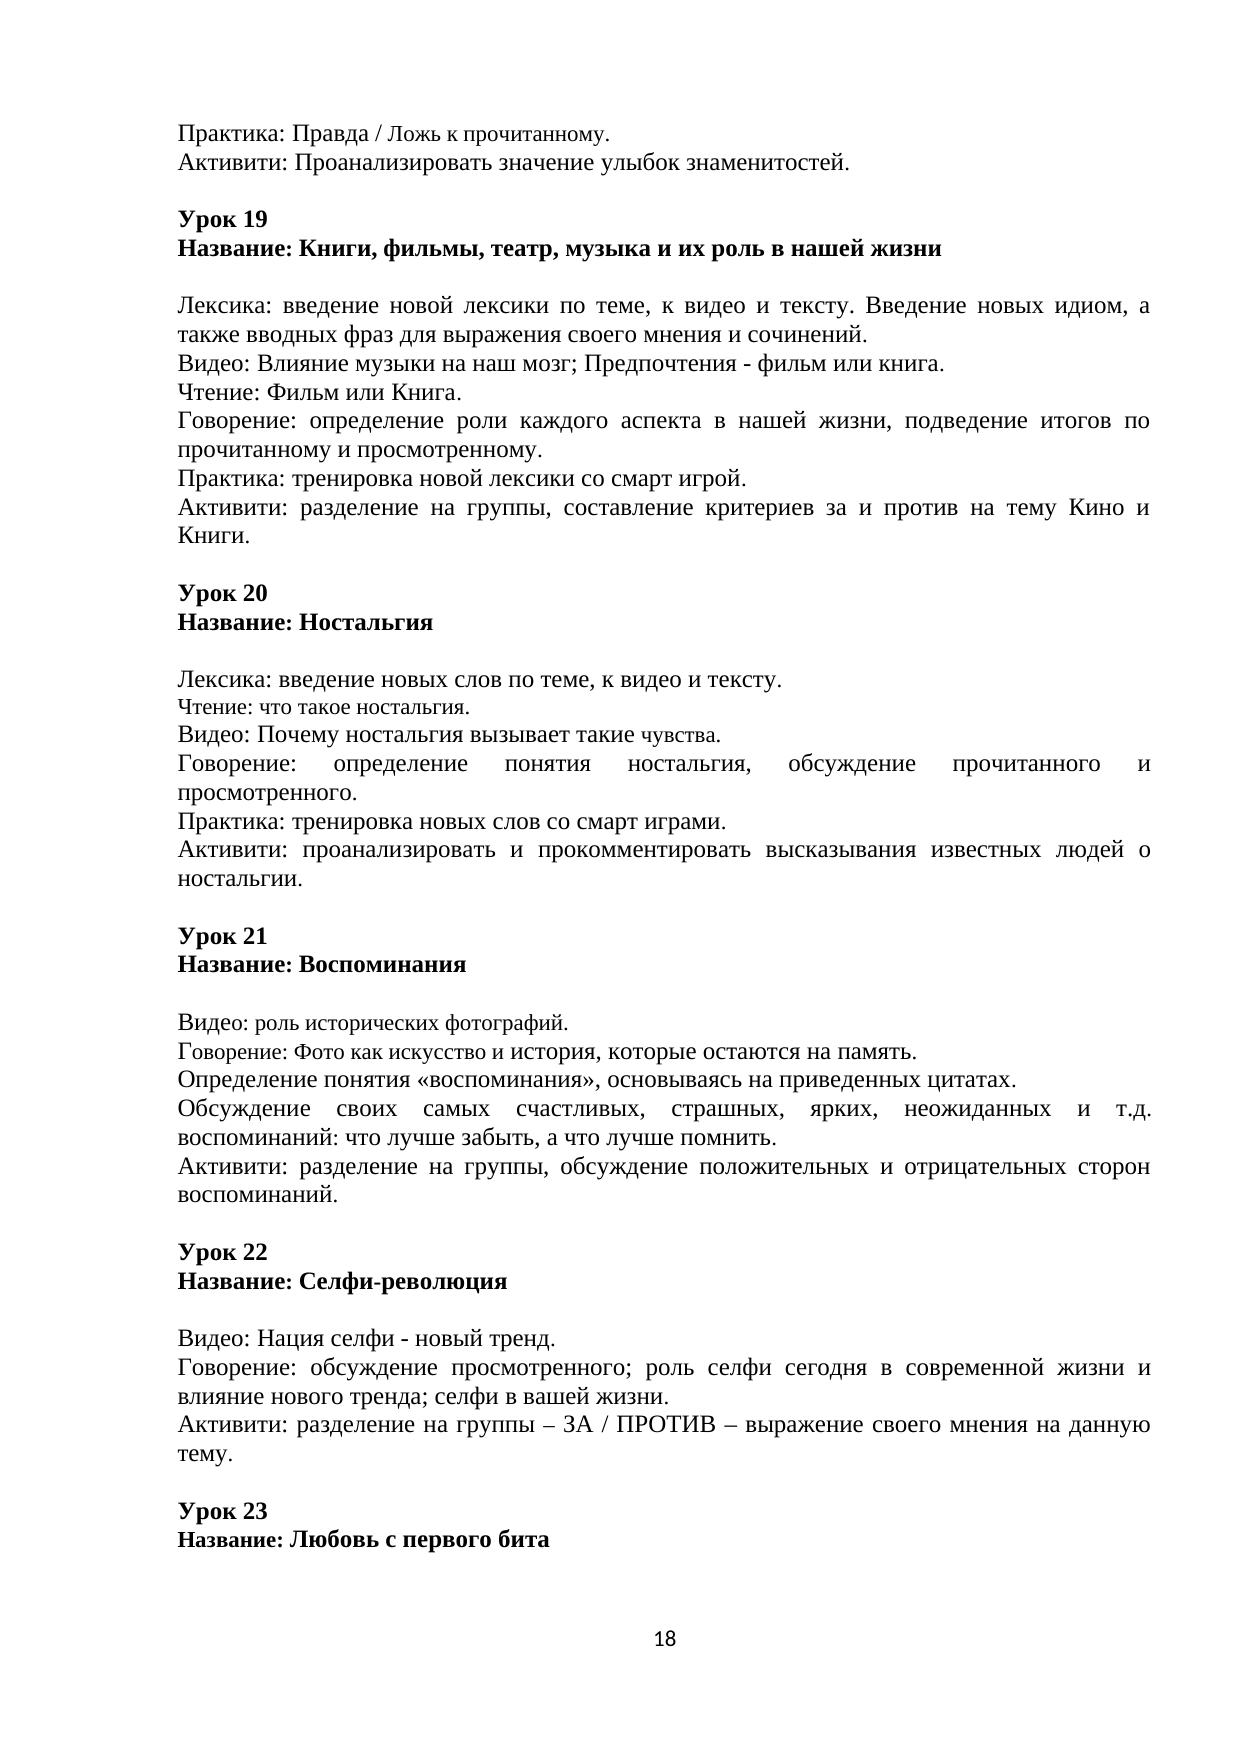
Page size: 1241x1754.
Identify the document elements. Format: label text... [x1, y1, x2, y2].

text Активити: разделение на группы, обсуждение положительных и отрицательных сторон воспоминаний. [177, 1151, 1152, 1208]
text Видео: Влияние музыки на наш мозг; Предпочтения - фильм или книга. [177, 348, 1152, 377]
text Практика: Правда / Ложь к прочитанному. [177, 118, 1152, 147]
text Обсуждение своих самых счастливых, страшных, ярких, неожиданных и т.д. воспоминаний: что лучше забыть, а что лучше помнить. [177, 1093, 1152, 1151]
text Определение понятия «воспоминания», основываясь на приведенных цитатах. [177, 1064, 1152, 1093]
text Название: Книги, фильмы, театр, музыка и их роль в нашей жизни [177, 233, 1152, 262]
text Активити: разделение на группы – ЗА / ПРОТИВ – выражение своего мнения на данную тему. [177, 1409, 1152, 1467]
text Активити: разделение на группы, составление критериев за и против на тему Кино и Книги. [177, 492, 1152, 549]
text Говорение: определение понятия ностальгия, обсуждение прочитанного и просмотренного. [177, 748, 1152, 806]
text Активити: проанализировать и прокомментировать высказывания известных людей о ностальгии. [177, 834, 1152, 892]
text Название: Ностальгия [177, 607, 1152, 636]
text Активити: Проанализировать значение улыбок знаменитостей. [177, 147, 1152, 176]
text Видео: роль исторических фотографий. [177, 1007, 1152, 1036]
text Видео: Нация селфи - новый тренд. [177, 1323, 1152, 1352]
text Урок 23 [177, 1496, 1152, 1524]
text Чтение: Фильм или Книга. [177, 377, 1152, 406]
text Лексика: введение новых слов по теме, к видео и тексту. [177, 664, 1152, 693]
text Практика: тренировка новой лексики со смарт игрой. [177, 463, 1152, 492]
text Говорение: обсуждение просмотренного; роль селфи сегодня в современной жизни и влияние нового тренда; селфи в вашей жизни. [177, 1352, 1152, 1409]
text Название: Селфи-революция [177, 1266, 1152, 1294]
text Урок 21 [177, 921, 1152, 949]
text Урок 19 [177, 204, 1152, 233]
text Видео: Почему ностальгия вызывает такие чувства. [177, 719, 1152, 748]
text Название: Любовь с первого бита [177, 1524, 1152, 1553]
text Лексика: введение новой лексики по теме, к видео и тексту. Введение новых идиом, а также вводных фраз для выражения своего мнения и сочинений. [177, 291, 1152, 348]
text Урок 20 [177, 578, 1152, 607]
text Урок 22 [177, 1237, 1152, 1266]
text Говорение: определение роли каждого аспекта в нашей жизни, подведение итогов по прочитанному и просмотренному. [177, 406, 1152, 463]
text Говорение: Фото как искусство и история, которые остаются на память. [177, 1036, 1152, 1064]
text Практика: тренировка новых слов со смарт играми. [177, 806, 1152, 834]
text Чтение: что такое ностальгия. [177, 693, 1152, 719]
text Название: Воспоминания [177, 949, 1152, 978]
